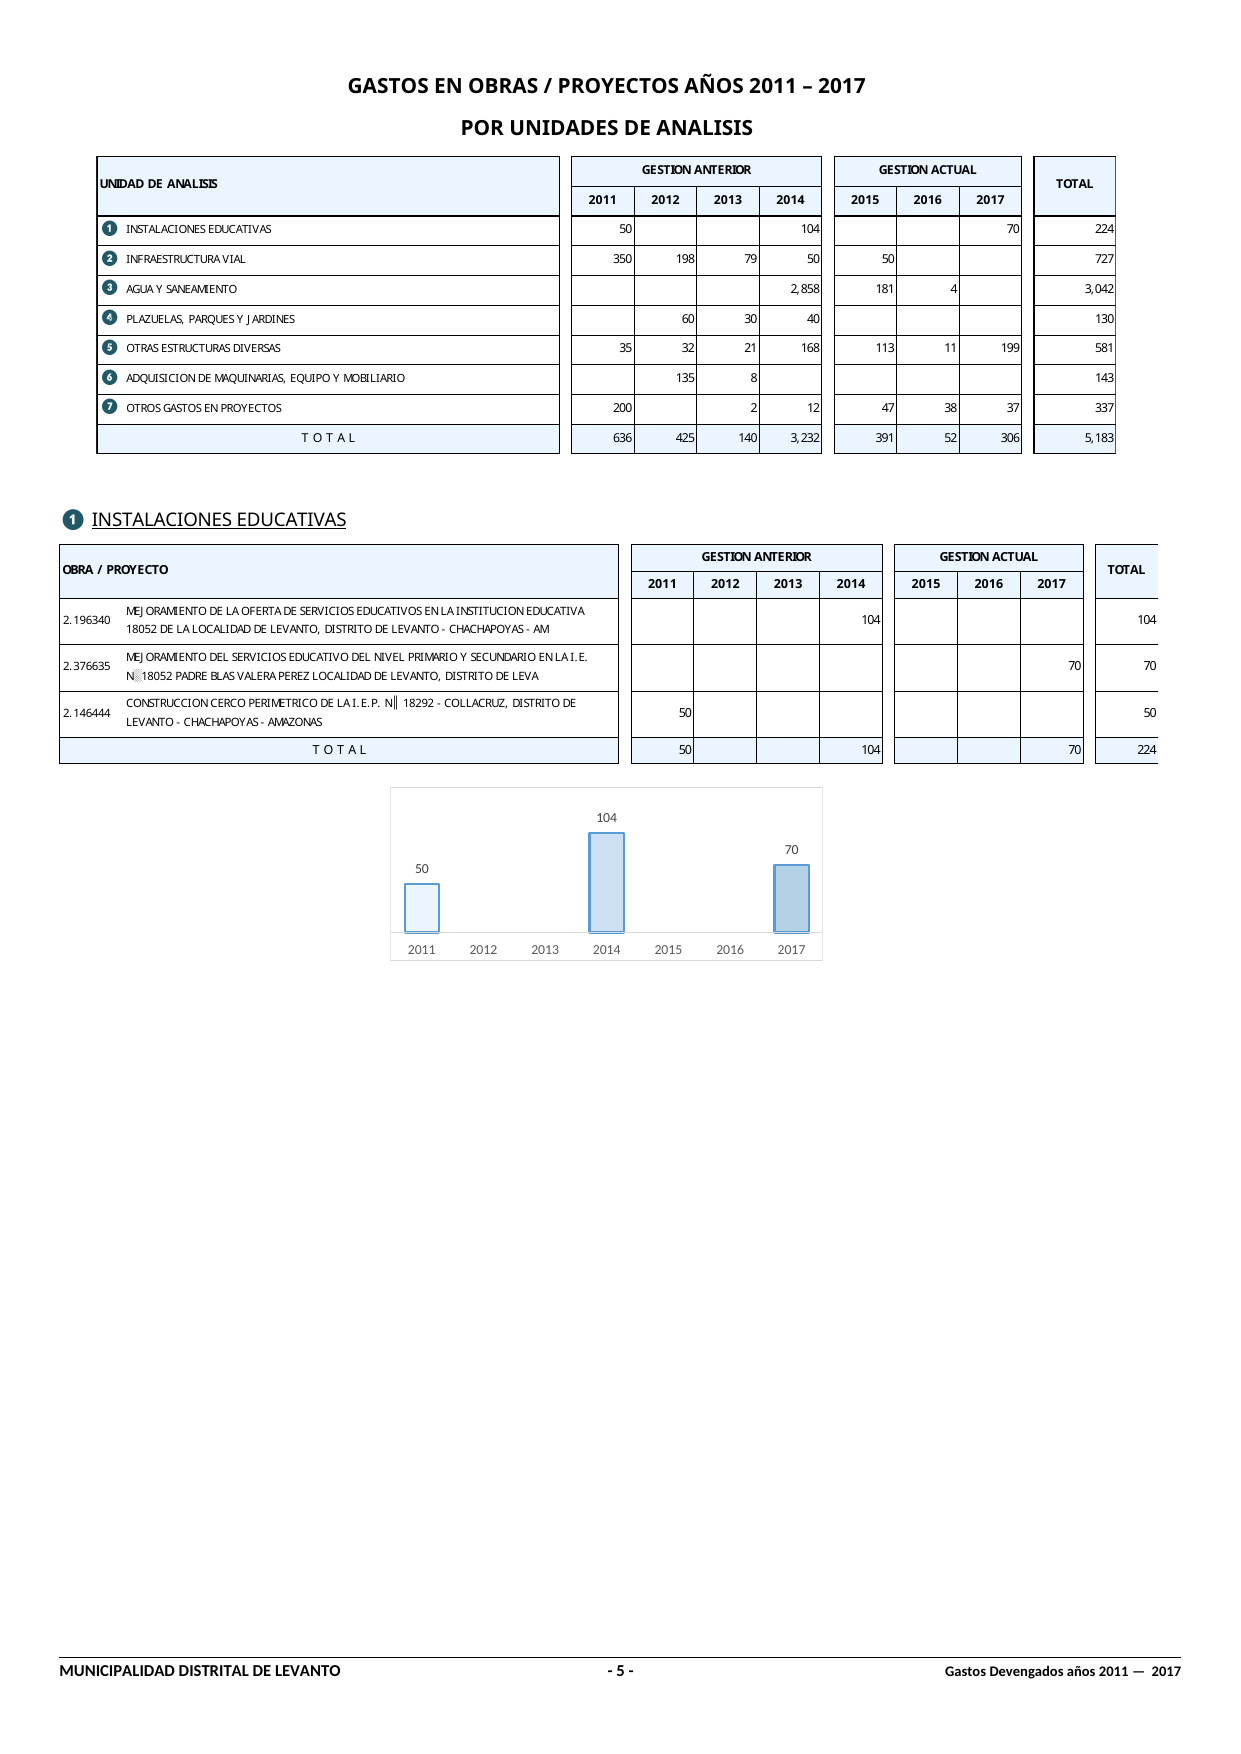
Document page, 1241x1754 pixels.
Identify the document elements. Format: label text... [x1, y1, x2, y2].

table_header GASTOS EN OBRAS / PROYECTOS AÑOS 2011 – 2017 POR UNIDADES DE ANALISIS [39, 71, 1174, 454]
table_header ❶ INSTALACIONES EDUCATIVAS [39, 500, 1174, 967]
